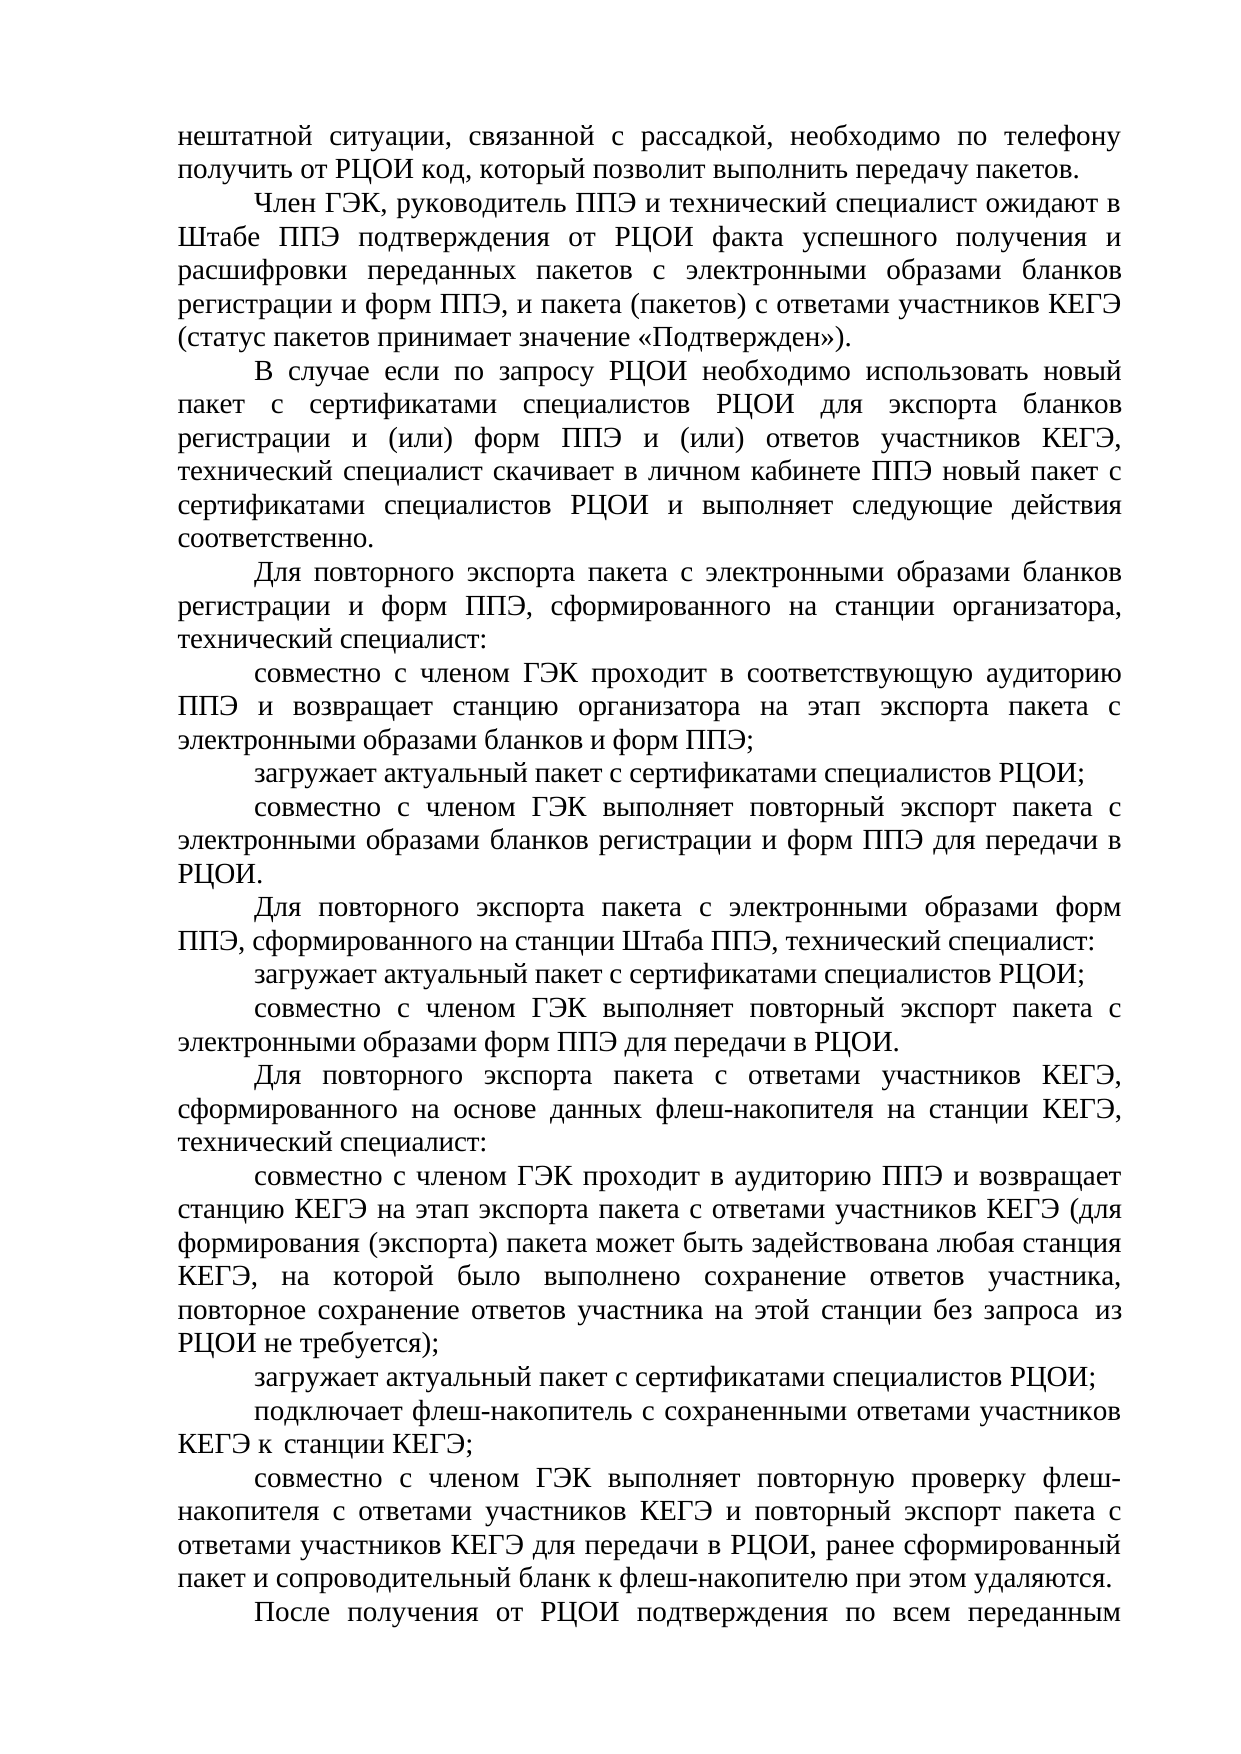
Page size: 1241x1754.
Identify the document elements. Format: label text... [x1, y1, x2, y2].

text загружает актуальный пакет с сертификатами специалистов РЦОИ; [177, 957, 1122, 990]
text совместно с членом ГЭК выполняет повторную проверку флеш-накопителя с ответами участников КЕГЭ и повторный экспорт пакета с ответами участников КЕГЭ для передачи в РЦОИ, ранее сформированный пакет и сопроводительный бланк к флеш-накопителю при этом удаляются. [177, 1460, 1122, 1594]
text подключает флеш-накопитель с сохраненными ответами участников КЕГЭ к станции КЕГЭ; [177, 1393, 1122, 1460]
text совместно с членом ГЭК проходит в соответствующую аудиторию ППЭ и возвращает станцию организатора на этап экспорта пакета с электронными образами бланков и форм ППЭ; [177, 655, 1122, 755]
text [177, 118, 1122, 185]
text загружает актуальный пакет с сертификатами специалистов РЦОИ; [177, 755, 1122, 789]
text Для повторного экспорта пакета с ответами участников КЕГЭ, сформированного на основе данных флеш-накопителя на станции КЕГЭ, технический специалист: [177, 1057, 1122, 1158]
text Для повторного экспорта пакета с электронными образами форм ППЭ, сформированного на станции Штаба ППЭ, технический специалист: [177, 889, 1122, 957]
text совместно с членом ГЭК проходит в аудиторию ППЭ и возвращает станцию КЕГЭ на этап экспорта пакета с ответами участников КЕГЭ (для формирования (экспорта) пакета может быть задействована любая станция КЕГЭ, на которой было выполнено сохранение ответов участника, повторное сохранение ответов участника на этой станции без запроса из РЦОИ не требуется); [177, 1158, 1122, 1359]
text совместно с членом ГЭК выполняет повторный экспорт пакета с электронными образами форм ППЭ для передачи в РЦОИ. [177, 990, 1122, 1057]
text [177, 1594, 1122, 1627]
text Член ГЭК, руководитель ППЭ и технический специалист ожидают в Штабе ППЭ подтверждения от РЦОИ факта успешного получения и расшифровки переданных пакетов с электронными образами бланков регистрации и форм ППЭ, и пакета (пакетов) с ответами участников КЕГЭ (статус пакетов принимает значение «Подтвержден»). [177, 185, 1122, 353]
text Для повторного экспорта пакета с электронными образами бланков регистрации и форм ППЭ, сформированного на станции организатора, технический специалист: [177, 554, 1122, 655]
text В случае если по запросу РЦОИ необходимо использовать новый пакет с сертификатами специалистов РЦОИ для экспорта бланков регистрации и (или) форм ППЭ и (или) ответов участников КЕГЭ, технический специалист скачивает в личном кабинете ППЭ новый пакет с сертификатами специалистов РЦОИ и выполняет следующие действия соответственно. [177, 353, 1122, 554]
text загружает актуальный пакет с сертификатами специалистов РЦОИ; [177, 1359, 1122, 1393]
text совместно с членом ГЭК выполняет повторный экспорт пакета с электронными образами бланков регистрации и форм ППЭ для передачи в РЦОИ. [177, 789, 1122, 889]
